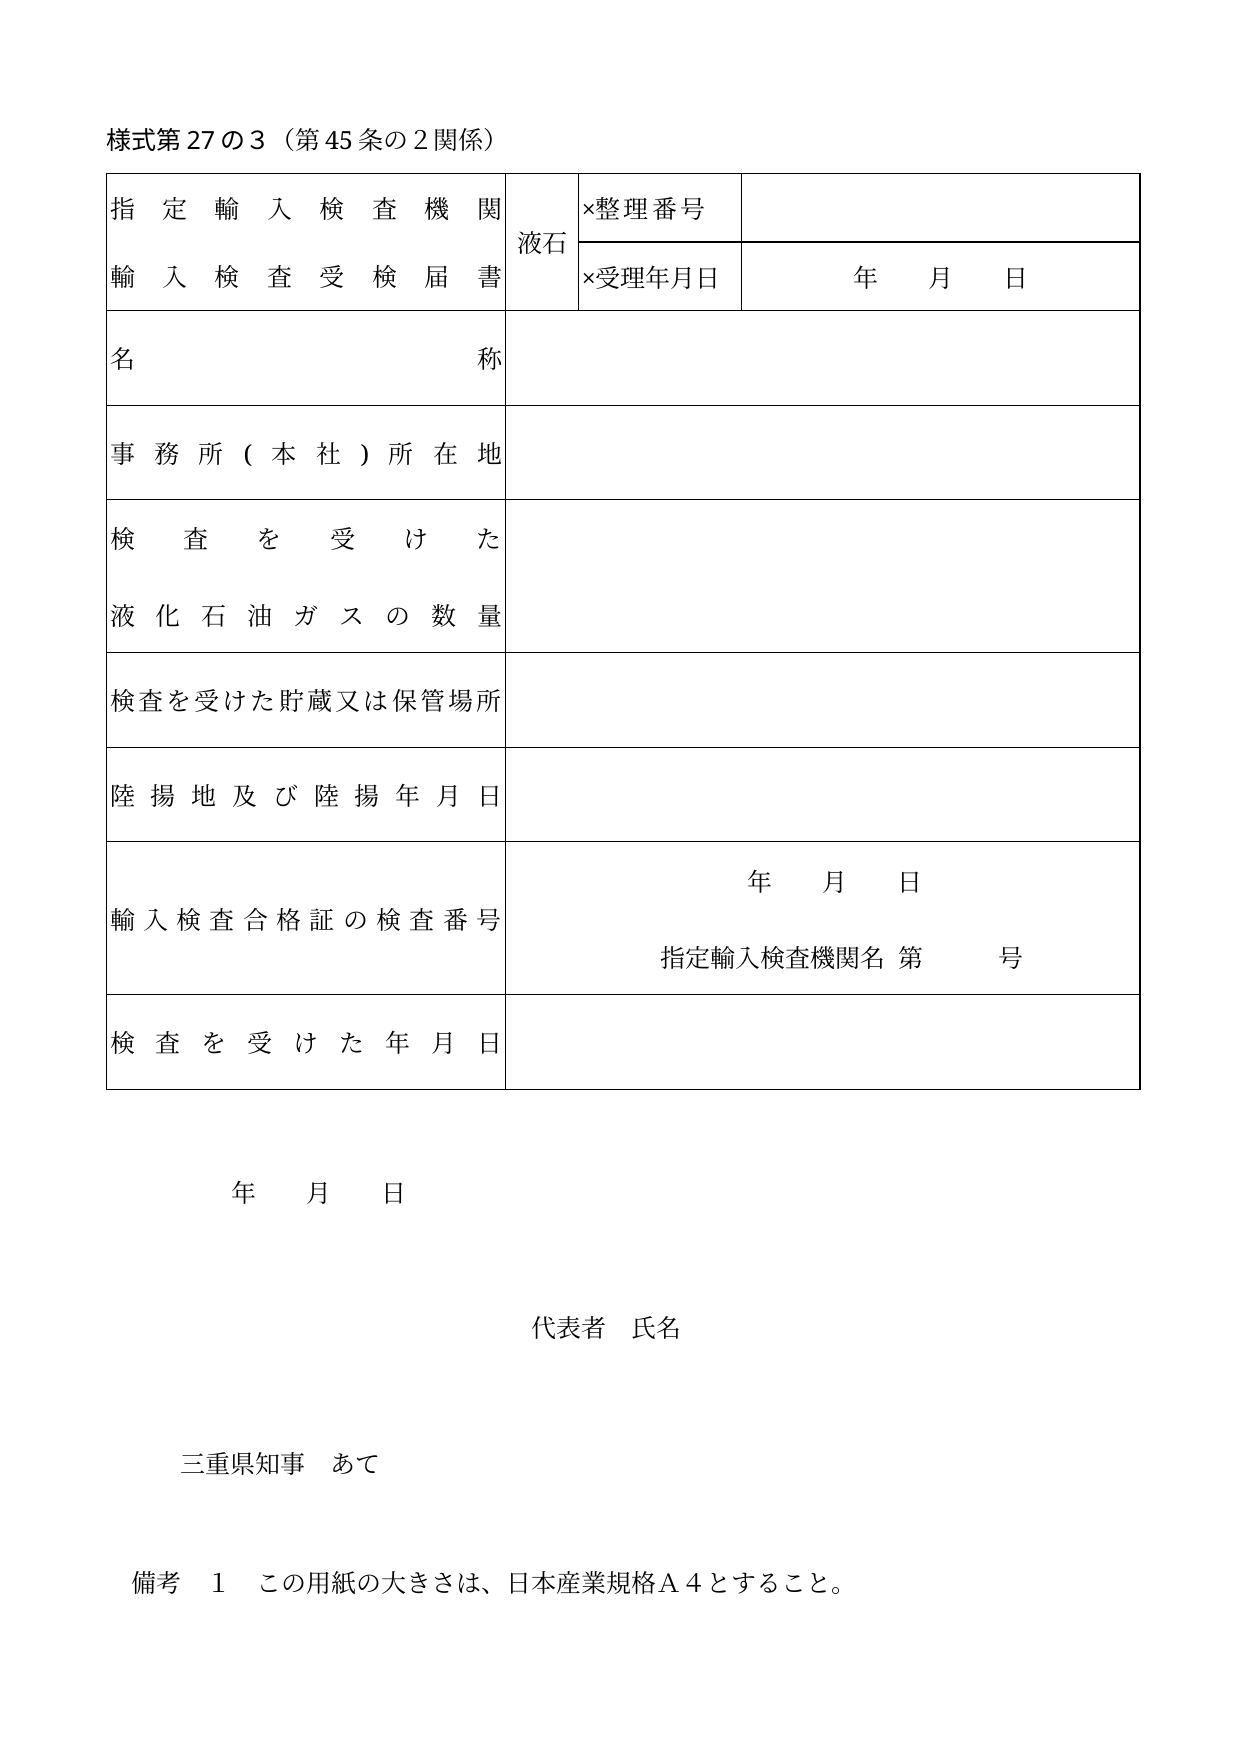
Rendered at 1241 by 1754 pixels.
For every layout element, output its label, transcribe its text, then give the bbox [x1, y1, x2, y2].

table_cell [506, 995, 1139, 1089]
table_cell [506, 311, 1139, 405]
text 様式第27の３（第45条の２関係） [106, 105, 1134, 173]
table_cell 陸揚地及び陸揚年月日 [107, 748, 505, 841]
table_header ×整理番号 [579, 174, 741, 241]
table_cell 検査を受けた 液化石油ガスの数量 [107, 500, 505, 652]
text 年 月 日 [106, 1158, 1134, 1225]
table_cell 事務所(本社)所在地 [107, 406, 505, 499]
text 代表者 氏名 [531, 1293, 1134, 1361]
table_header 指定輸入検査機関 輸入検査受検届書 [107, 174, 505, 310]
text 三重県知事 あて [180, 1428, 1134, 1496]
table_cell 名称 [107, 311, 505, 405]
table_cell [506, 653, 1139, 747]
text 備考 １ この用紙の大きさは、日本産業規格Ａ４とすること。 [106, 1564, 1134, 1600]
table_cell 輸入検査合格証の検査番号 [107, 842, 505, 994]
table_header 液石 [506, 174, 578, 310]
table_cell 検査を受けた貯蔵又は保管場所 [107, 653, 505, 747]
table_cell 検査を受けた年月日 [107, 995, 505, 1089]
table_cell 年 月 日 [742, 243, 1139, 310]
table_cell ×受理年月日 [579, 243, 741, 310]
table_cell 年 月 日 指定輸入検査機関名 第 号 [506, 842, 1139, 994]
table_cell [506, 500, 1139, 652]
table_cell [506, 406, 1139, 499]
table_cell [506, 748, 1139, 841]
table_header [742, 174, 1139, 241]
